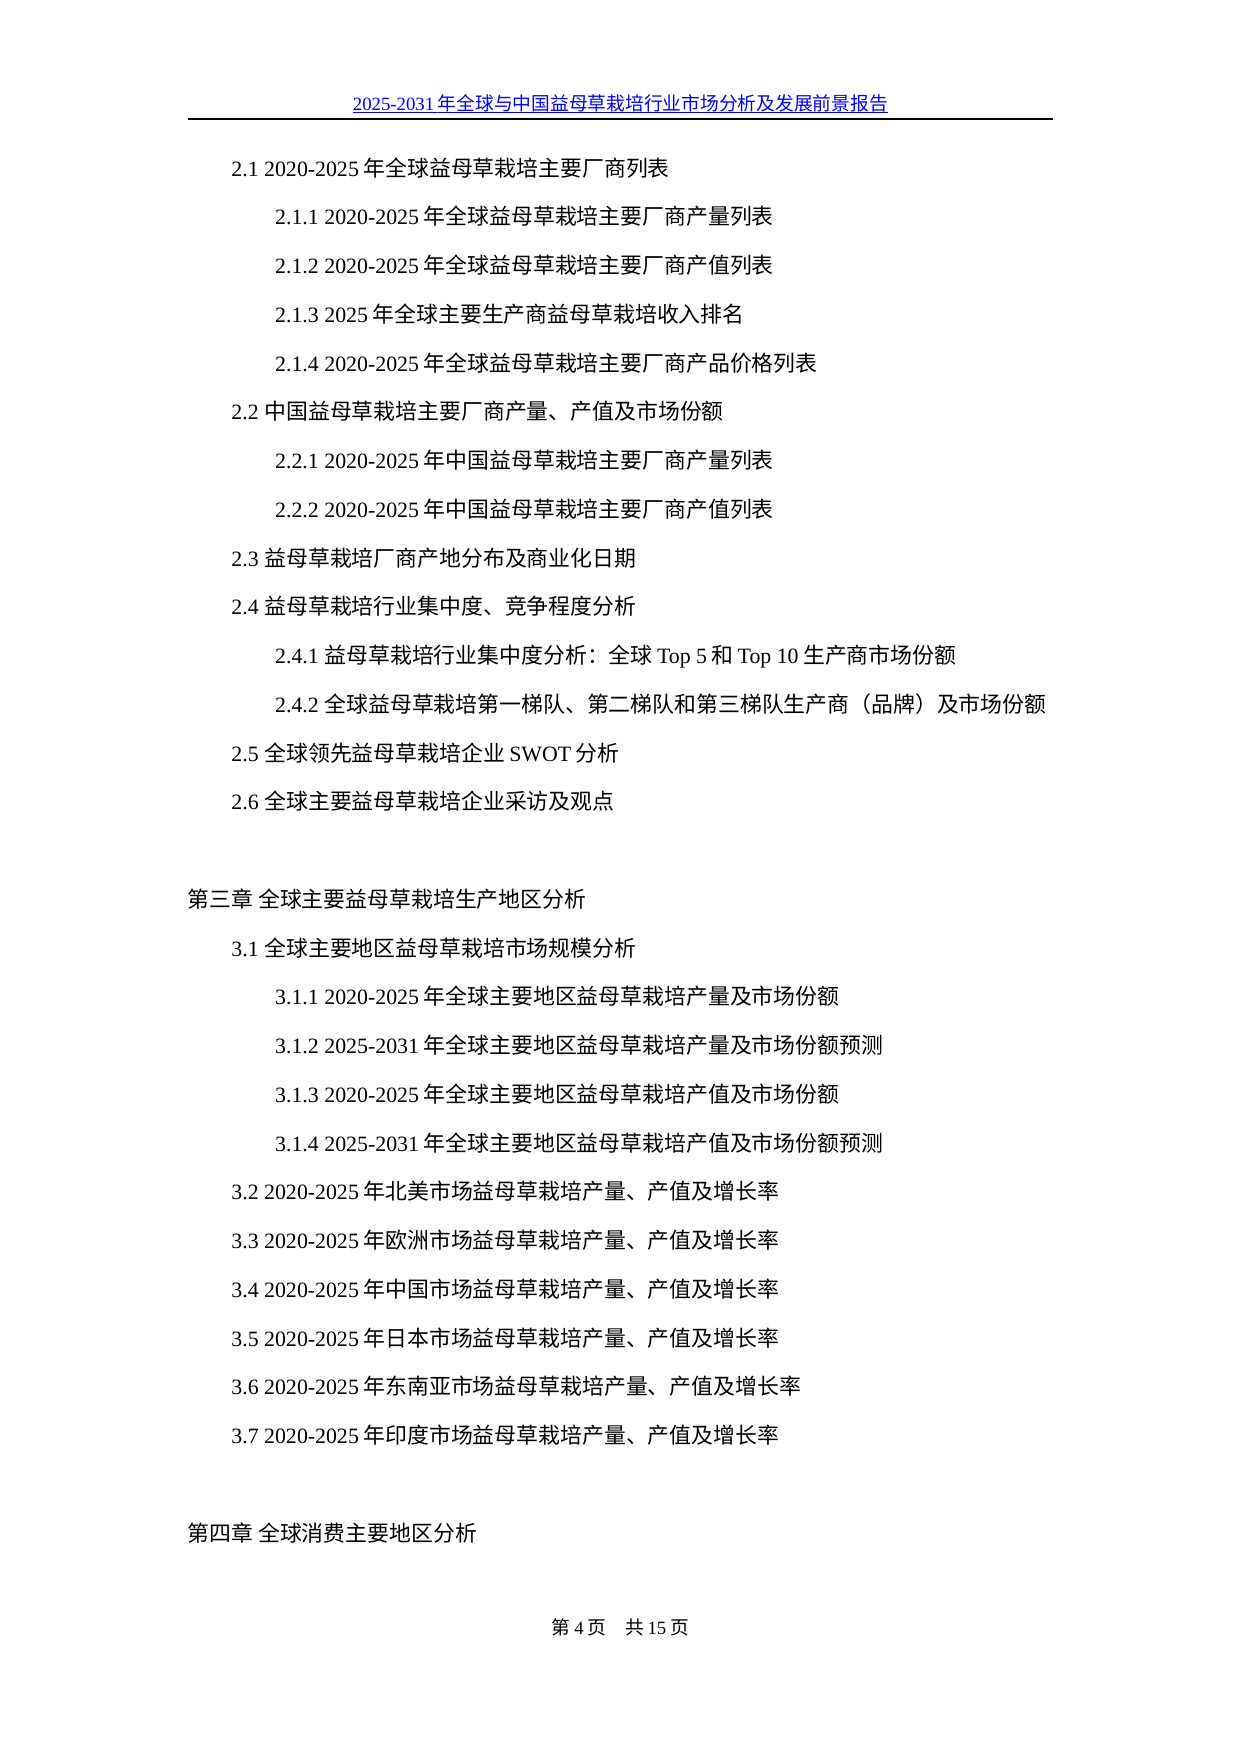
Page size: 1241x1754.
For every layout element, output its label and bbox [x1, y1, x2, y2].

text [187, 150, 1053, 1548]
